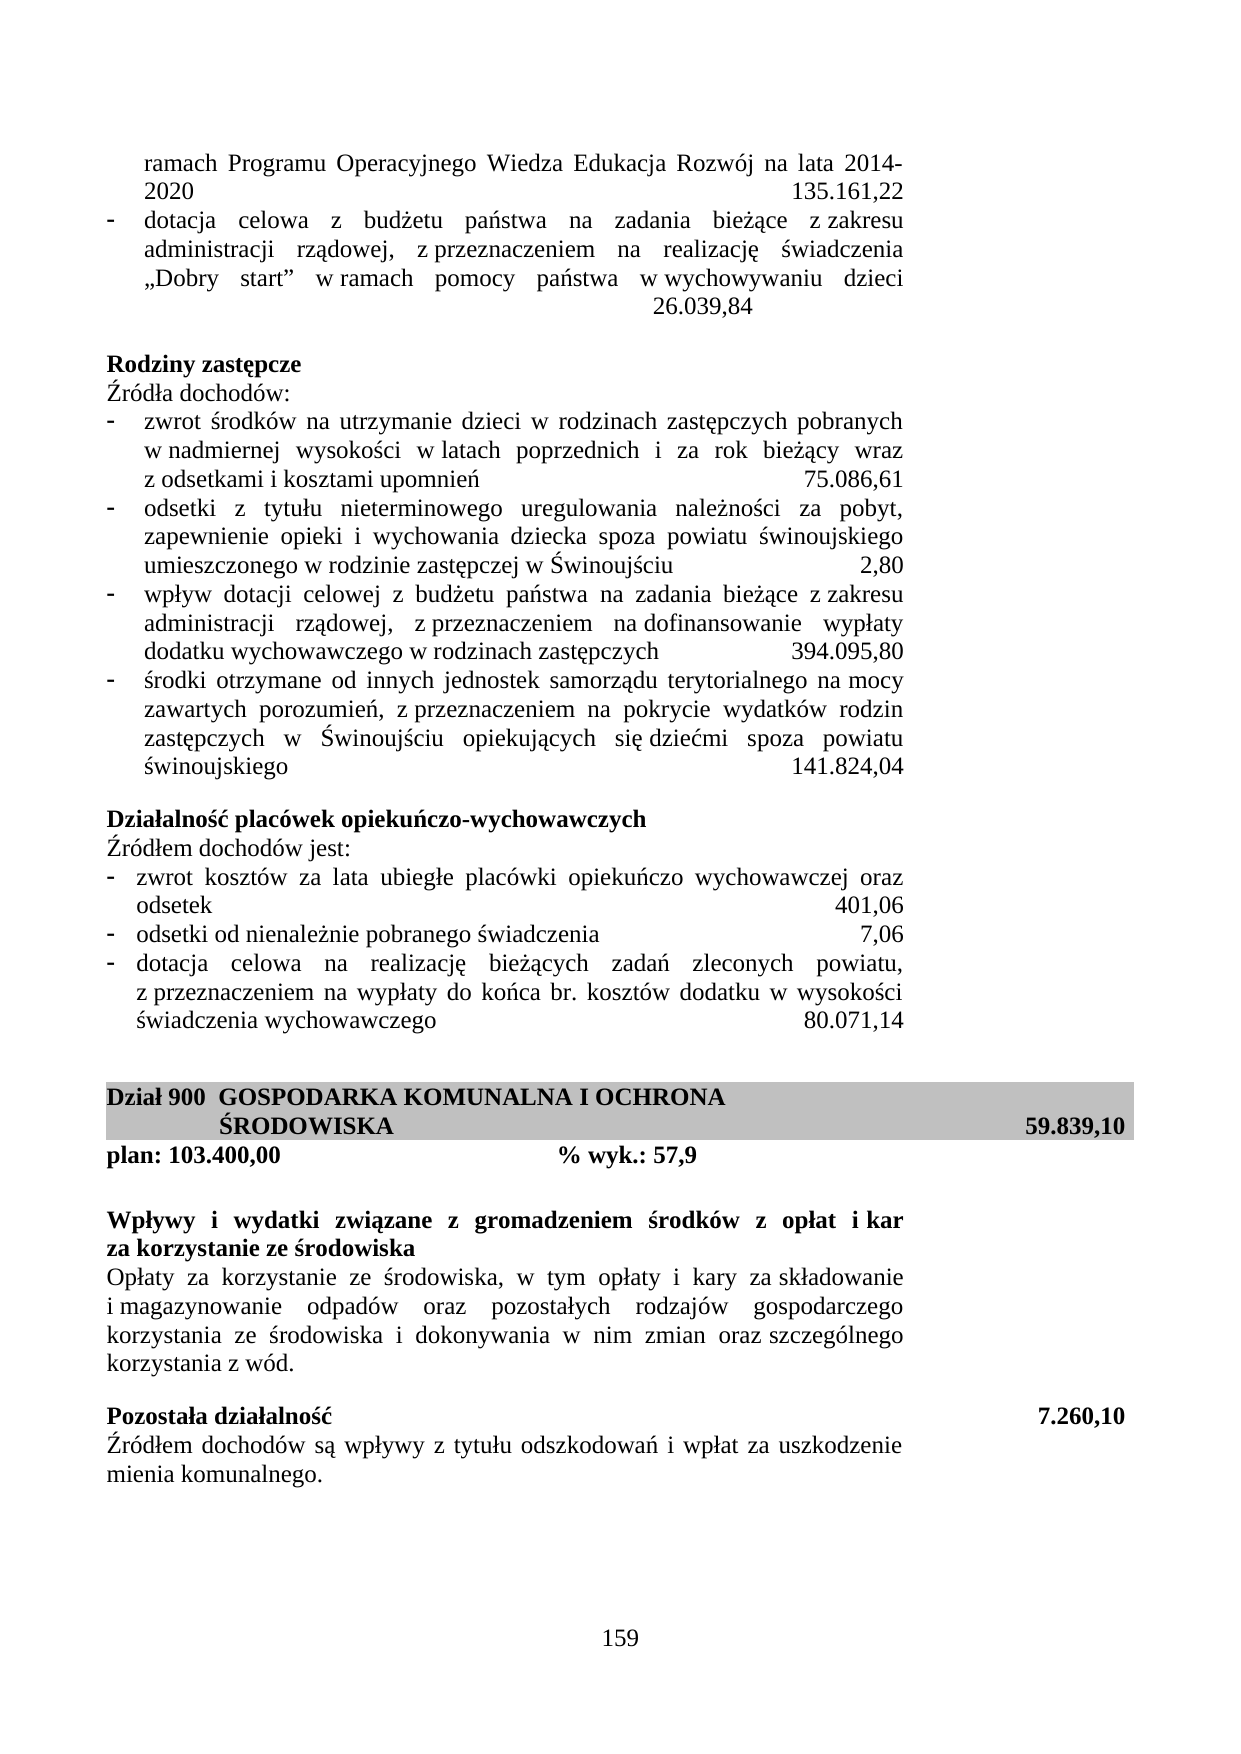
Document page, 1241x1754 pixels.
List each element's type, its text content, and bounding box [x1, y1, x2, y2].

text Opłaty za korzystanie ze środowiska, w tym opłaty i kary za składowanie i magazynowanie odpadów oraz pozostałych rodzajów gospodarczego korzystania ze środowiska i dokonywania w nim zmian oraz szczególnego korzystania z wód. [106, 1262, 903, 1377]
text Pozostała działalność 7.260,10 [106, 1401, 1134, 1430]
list środki otrzymane od innych jednostek samorządu terytorialnego na mocy zawartych porozumień, z przeznaczeniem na pokrycie wydatków rodzin zastępczych w Świnoujściu opiekujących się dziećmi spoza powiatu świnoujskiego 141.824,04 [106, 665, 903, 780]
list dotacja celowa z budżetu państwa na zadania bieżące z zakresu administracji rządowej, z przeznaczeniem na realizację świadczenia „Dobry start” w ramach pomocy państwa w wychowywaniu dzieci 26.039,84 [106, 205, 903, 320]
text Działalność placówek opiekuńczo-wychowawczych 80.479,26 [106, 804, 903, 833]
text Źródłem dochodów są wpływy z tytułu odszkodowań i wpłat za uszkodzenie mienia komunalnego. [106, 1430, 903, 1487]
list odsetki od nienależnie pobranego świadczenia 7,06 [106, 919, 903, 948]
text Dział 900 GOSPODARKA KOMUNALNA I OCHRONA [106, 1082, 1134, 1111]
list zwrot środków na utrzymanie dzieci w rodzinach zastępczych pobranych w nadmiernej wysokości w latach poprzednich i za rok bieżący wraz z odsetkami i kosztami upomnień 75.086,61 [106, 406, 903, 493]
list zwrot kosztów za lata ubiegłe placówki opiekuńczo wychowawczej oraz odsetek 401,06 [106, 862, 903, 919]
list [106, 148, 903, 205]
text Źródła dochodów: [106, 378, 903, 406]
text Źródłem dochodów jest: [106, 833, 903, 862]
text plan: 103.400,00 % wyk.: 57,9 [106, 1140, 1134, 1169]
list dotacja celowa na realizację bieżących zadań zleconych powiatu, z przeznaczeniem na wypłaty do końca br. kosztów dodatku w wysokości świadczenia wychowawczego 80.071,14 [106, 948, 903, 1034]
text Rodziny zastępcze 611.009,25 [106, 349, 903, 378]
list wpływ dotacji celowej z budżetu państwa na zadania bieżące z zakresu administracji rządowej, z przeznaczeniem na dofinansowanie wypłaty dodatku wychowawczego w rodzinach zastępczych 394.095,80 [106, 579, 903, 665]
text ŚRODOWISKA 59.839,10 [106, 1111, 1134, 1140]
list odsetki z tytułu nieterminowego uregulowania należności za pobyt, zapewnienie opieki i wychowania dziecka spoza powiatu świnoujskiego umieszczonego w rodzinie zastępczej w Świnoujściu 2,80 [106, 493, 903, 579]
text Wpływy i wydatki związane z gromadzeniem środków z opłat i kar za korzystanie ze środowiska 52.579,00 [106, 1205, 903, 1262]
